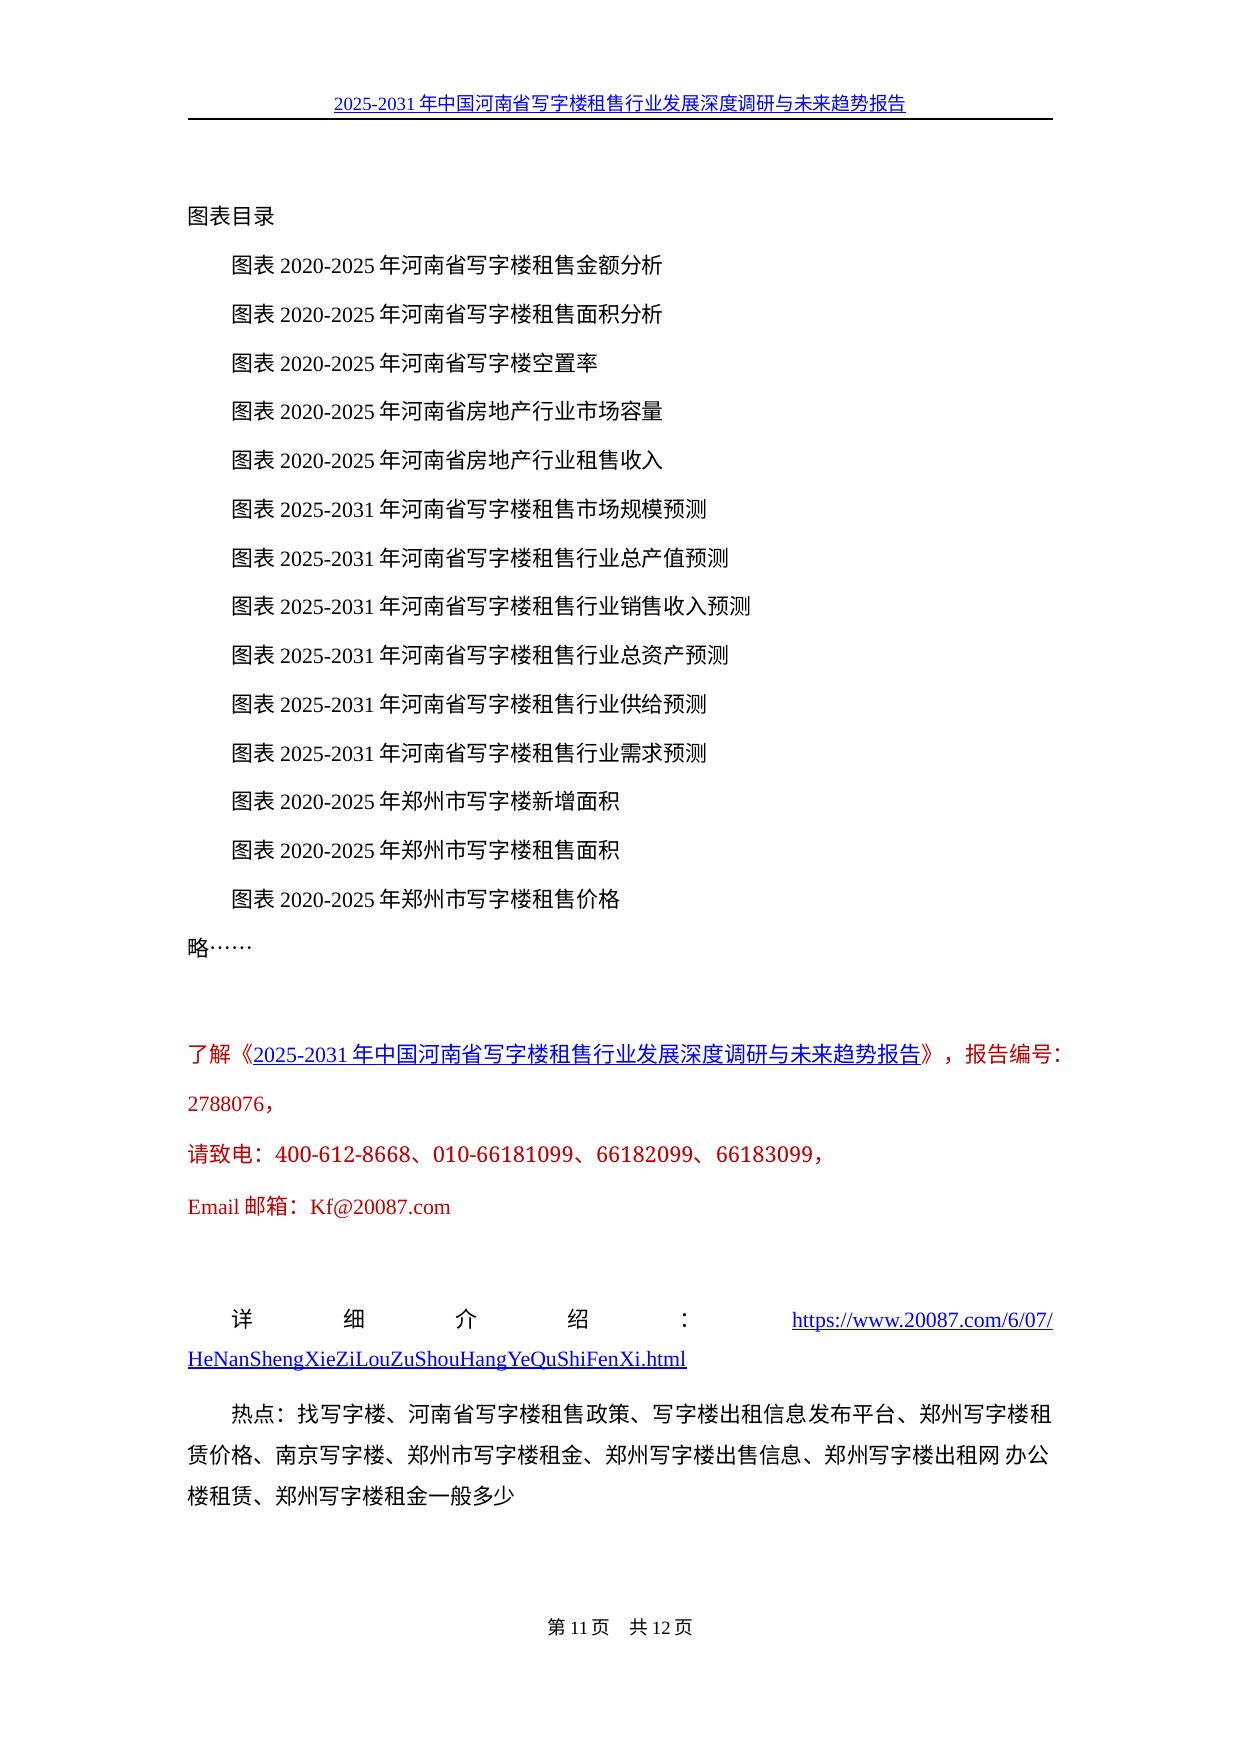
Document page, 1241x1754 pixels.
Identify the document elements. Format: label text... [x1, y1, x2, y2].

text 详细介绍：https://www.20087.com/6/07/HeNanShengXieZiLouZuShouHangYeQuShiFenXi.html [187, 1301, 1053, 1374]
text Email邮箱：Kf@20087.com [187, 1188, 1053, 1221]
text 了解《2025-2031年中国河南省写字楼租售行业发展深度调研与未来趋势报告》，报告编号：2788076， [187, 1037, 1053, 1118]
text 请致电：400-612-8668、010-66181099、66182099、66183099， [187, 1137, 1053, 1169]
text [187, 150, 1053, 963]
text 热点：找写字楼、河南省写字楼租售政策、写字楼出租信息发布平台、郑州写字楼租赁价格、南京写字楼、郑州市写字楼租金、郑州写字楼出售信息、郑州写字楼出租网 办公楼租赁、郑州写字楼租金一般多少 [187, 1397, 1053, 1511]
